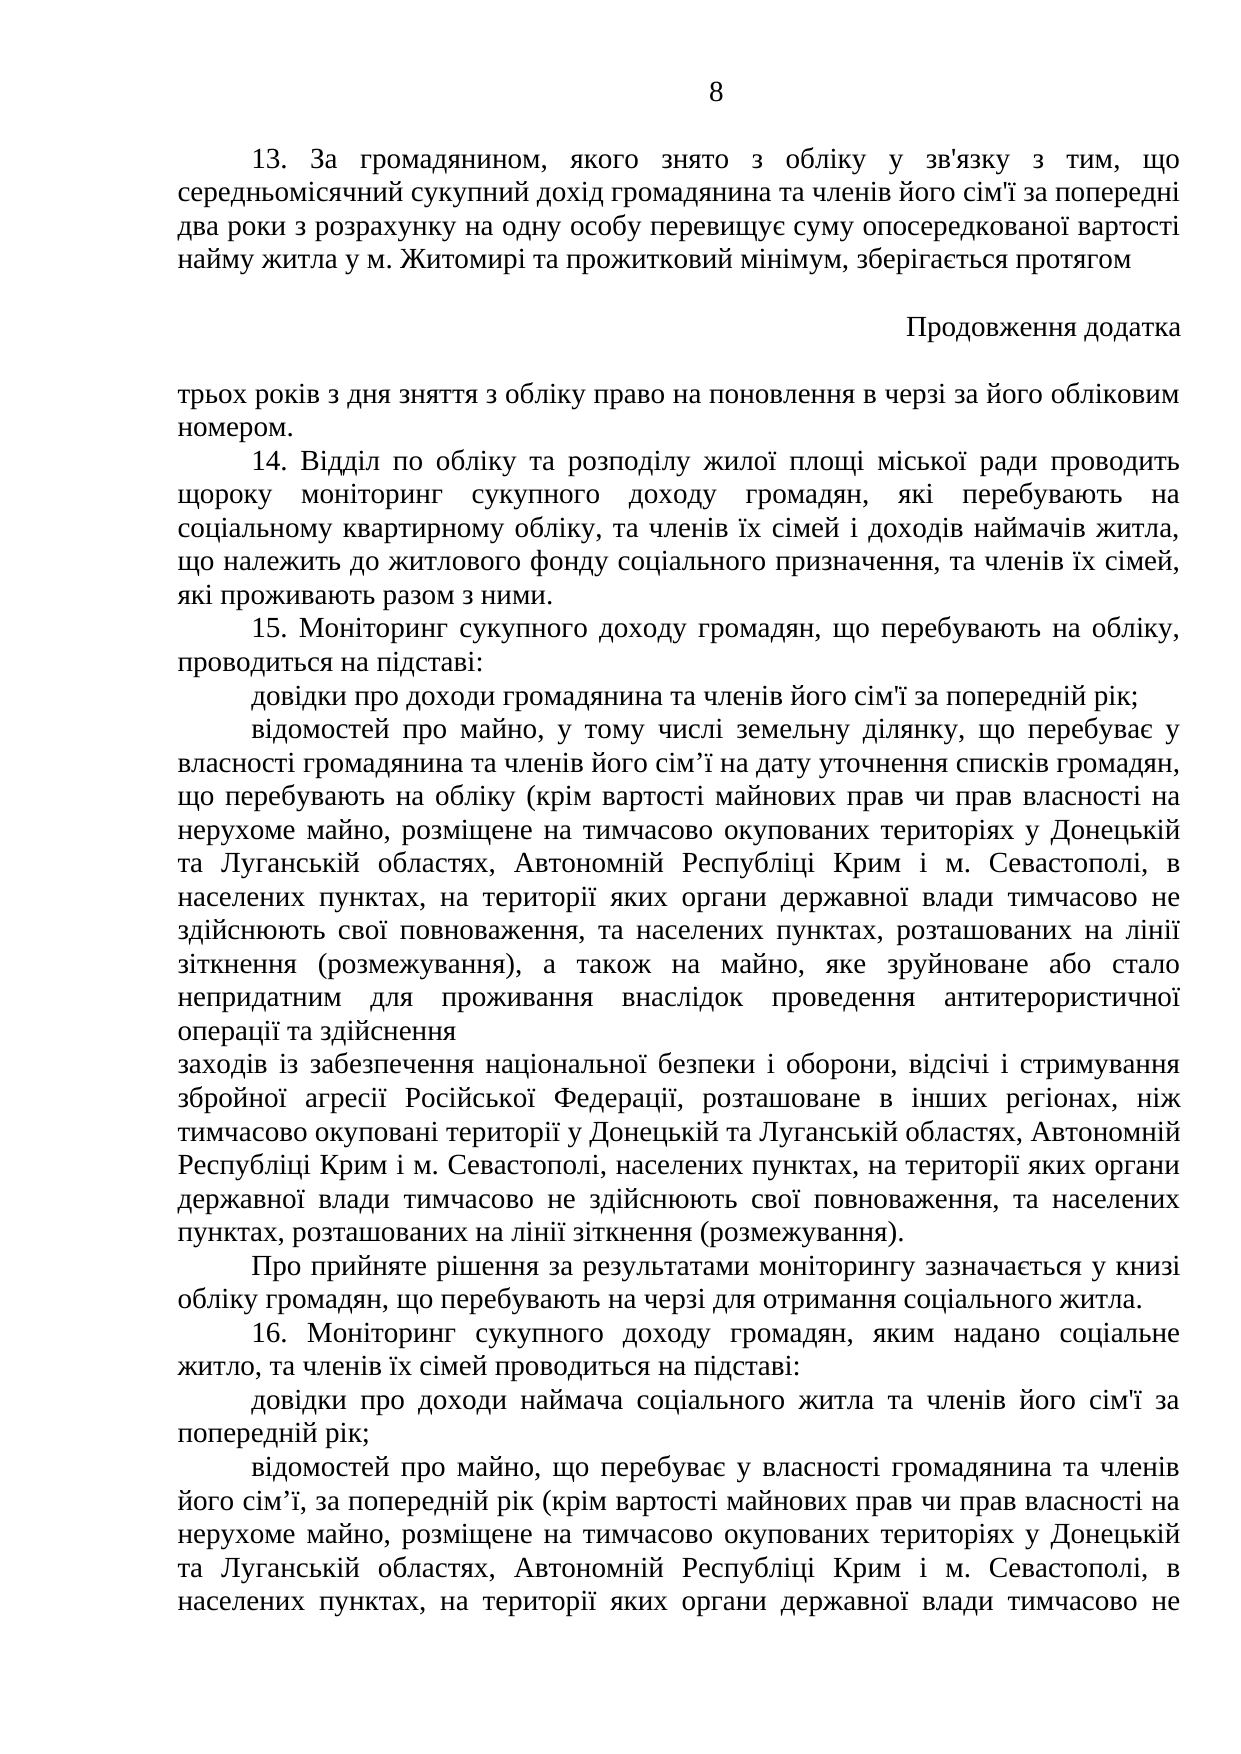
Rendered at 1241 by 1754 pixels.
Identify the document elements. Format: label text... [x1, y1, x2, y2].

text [177, 1449, 1181, 1617]
text 15. Моніторинг сукупного доходу громадян, що перебувають на обліку, проводиться на підставі: [177, 611, 1181, 678]
text довідки про доходи громадянина та членів його сім'ї за попередній рік; [177, 678, 1181, 711]
text трьох років з дня зняття з обліку право на поновлення в черзі за його обліковим номером. [177, 376, 1181, 443]
text 13. За громадянином, якого знято з обліку у зв'язку з тим, що середньомісячний сукупний дохід громадянина та членів його сім'ї за попередні два роки з розрахунку на одну особу перевищує суму опосередкованої вартості найму житла у м. Житомирі та прожитковий мінімум, зберігається протягом [177, 141, 1181, 275]
text Продовження додатка [177, 309, 1181, 342]
text 16. Моніторинг сукупного доходу громадян, яким надано соціальне житло, та членів їх сімей проводиться на підставі: [177, 1315, 1181, 1382]
text відомостей про майно, у тому числі земельну ділянку, що перебуває у власності громадянина та членів його сім’ї на дату уточнення списків громадян, що перебувають на обліку (крім вартості майнових прав чи прав власності на нерухоме майно, розміщене на тимчасово окупованих територіях у Донецькій та Луганській областях, Автономній Республіці Крим і м. Севастополі, в населених пунктах, на території яких органи державної влади тимчасово не здійснюють свої повноваження, та населених пунктах, розташованих на лінії зіткнення (розмежування), а також на майно, яке зруйноване або стало непридатним для проживання внаслідок проведення антитерористичної операції та здійснення [177, 711, 1181, 1047]
text Про прийняте рішення за результатами моніторингу зазначається у книзі обліку громадян, що перебувають на черзі для отримання соціального житла. [177, 1248, 1181, 1315]
text 14. Відділ по обліку та розподілу жилої площі міської ради проводить щороку моніторинг сукупного доходу громадян, які перебувають на соціальному квартирному обліку, та членів їх сімей і доходів наймачів житла, що належить до житлового фонду соціального призначення, та членів їх сімей, які проживають разом з ними. [177, 443, 1181, 611]
text довідки про доходи наймача соціального житла та членів його сім'ї за попередній рік; [177, 1382, 1181, 1449]
text заходів із забезпечення національної безпеки і оборони, відсічі і стримування збройної агресії Російської Федерації, розташоване в інших регіонах, ніж тимчасово окуповані території у Донецькій та Луганській областях, Автономній Республіці Крим і м. Севастополі, населених пунктах, на території яких органи державної влади тимчасово не здійснюють свої повноваження, та населених пунктах, розташованих на лінії зіткнення (розмежування). [177, 1047, 1181, 1248]
